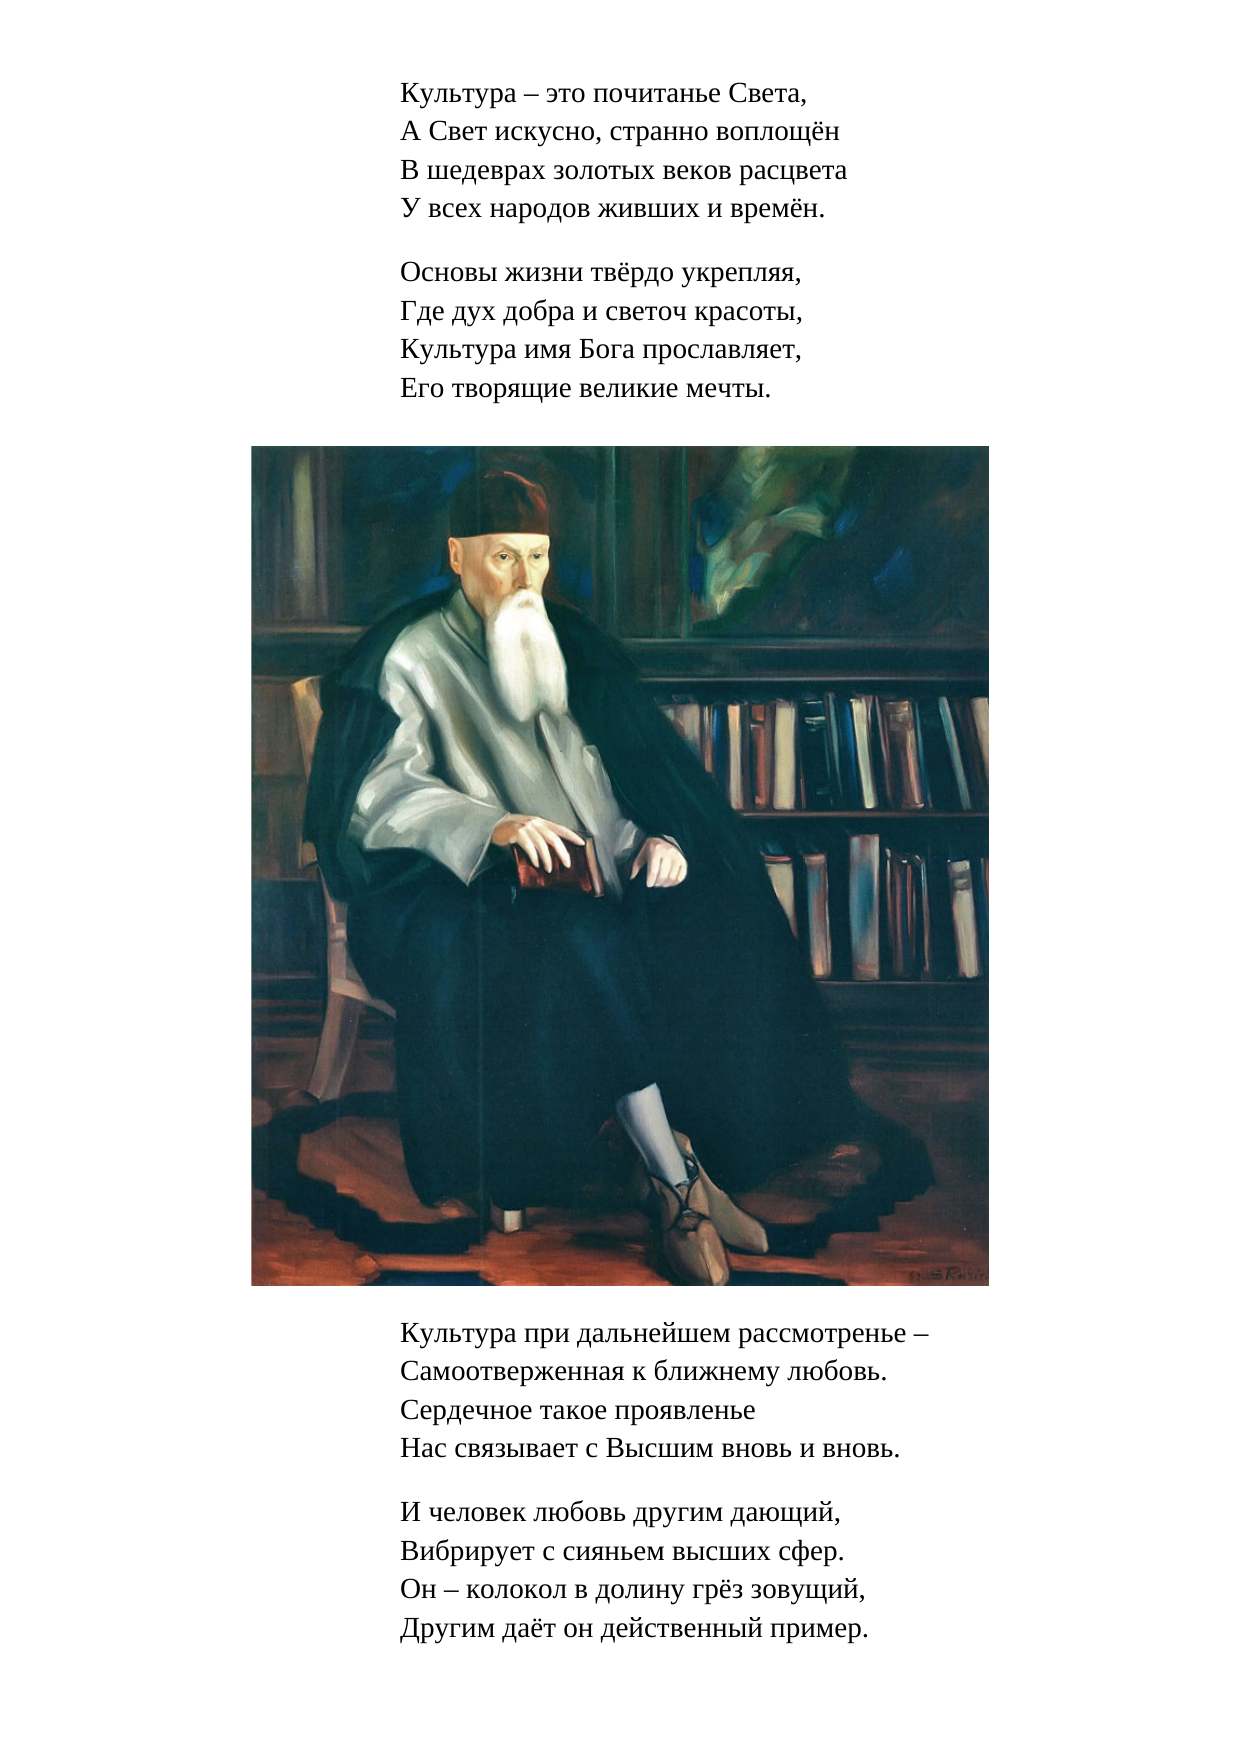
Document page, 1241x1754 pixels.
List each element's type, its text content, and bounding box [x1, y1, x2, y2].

text Нас связывает с Высшим вновь и вновь. [75, 1431, 1165, 1464]
text Культура имя Бога прославляет, [75, 331, 1165, 365]
text Вибрирует с сияньем высших сфер. [75, 1533, 1165, 1566]
text Сердечное такое проявленье [75, 1392, 1165, 1426]
text Самоотверженная к ближнему любовь. [75, 1353, 1165, 1387]
text Основы жизни твёрдо укрепляя, [75, 254, 1165, 288]
text И человек любовь другим дающий, [75, 1494, 1165, 1528]
text Где дух добра и светоч красоты, [75, 293, 1165, 326]
text А Свет искусно, странно воплощён [75, 113, 1165, 147]
text Его творящие великие мечты. [75, 370, 1165, 403]
text Культура при дальнейшем рассмотренье – [75, 1315, 1165, 1348]
text В шедеврах золотых веков расцвета [75, 152, 1165, 186]
text У всех народов живших и времён. [75, 191, 1165, 224]
picture [251, 446, 989, 1286]
text Культура – это почитанье Света, [75, 75, 1165, 108]
text Другим даёт он действенный пример. [75, 1610, 1165, 1643]
text Он – колокол в долину грёз зовущий, [75, 1571, 1165, 1605]
